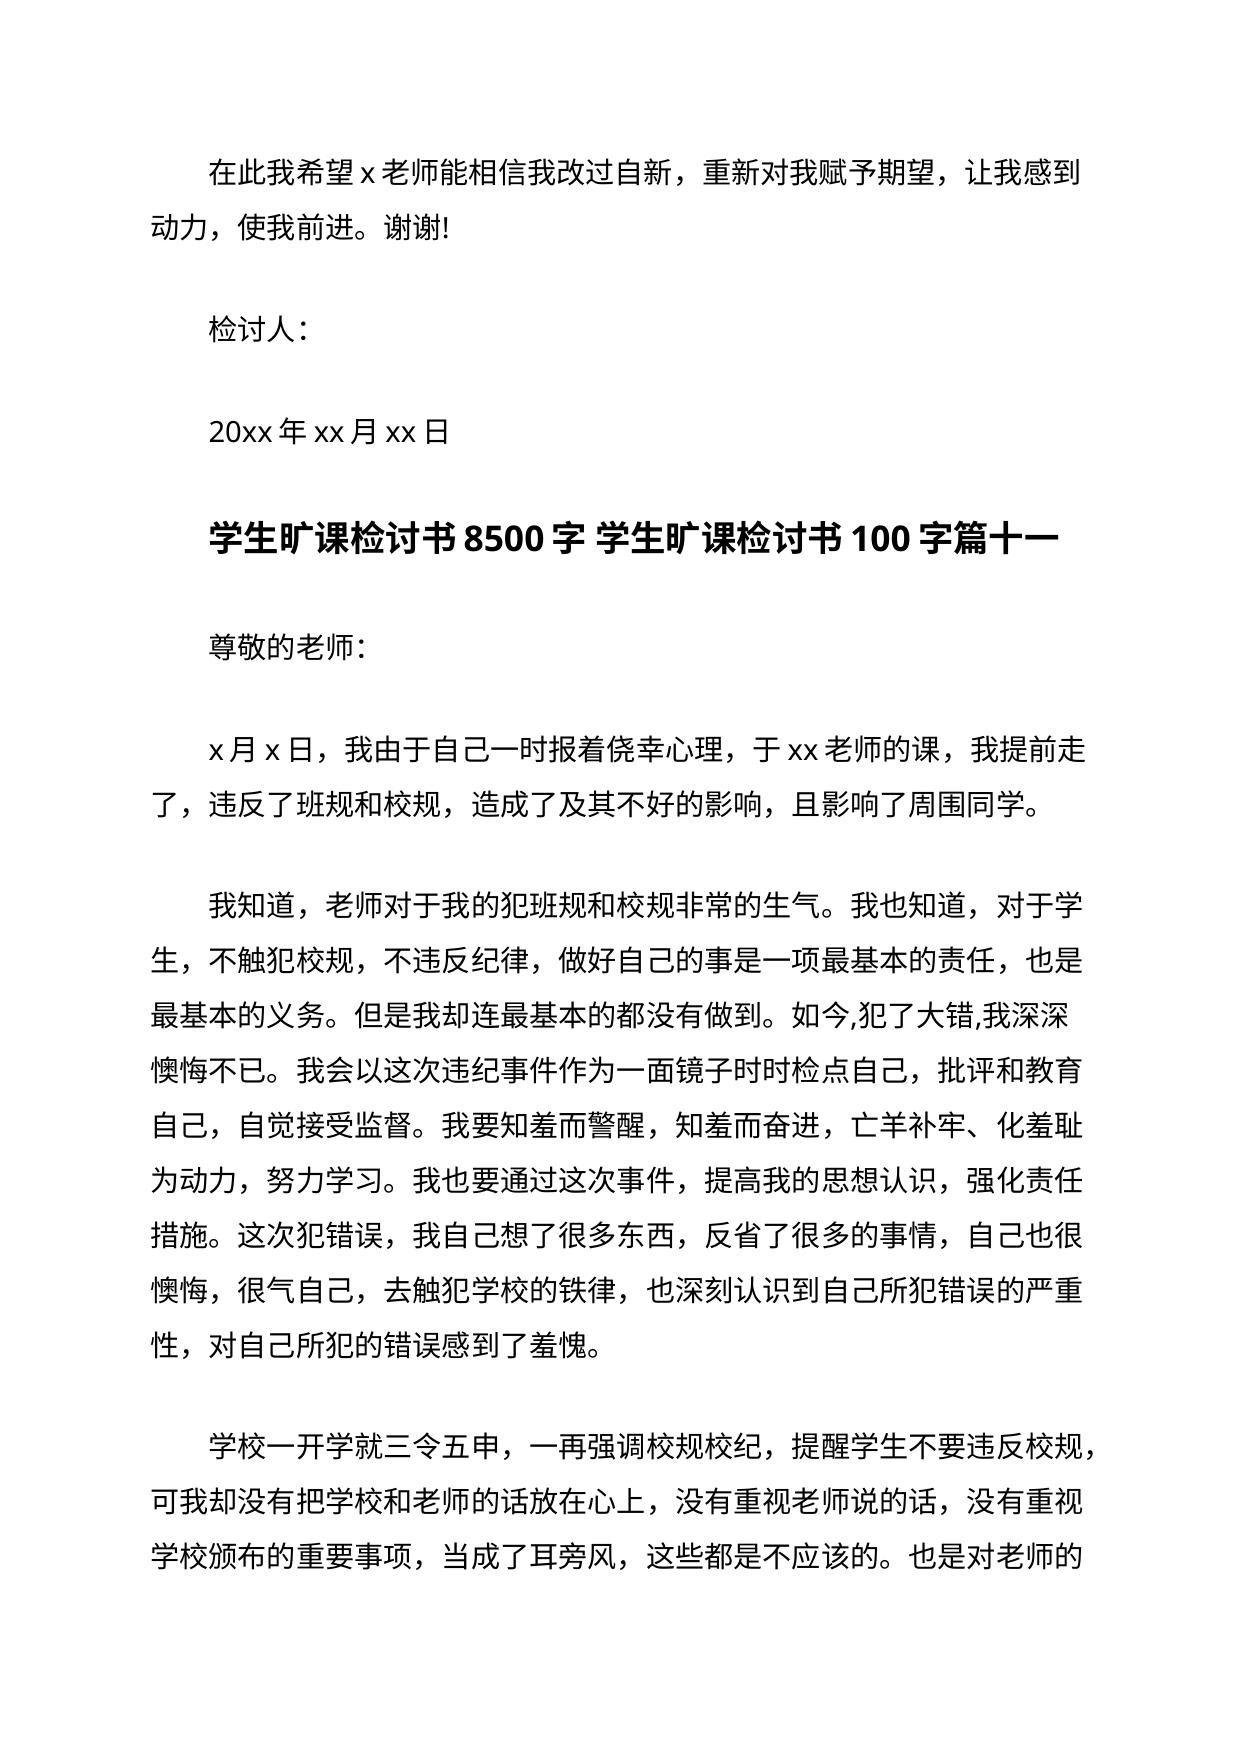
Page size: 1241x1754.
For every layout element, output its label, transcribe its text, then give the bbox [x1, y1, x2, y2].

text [150, 1424, 1090, 1576]
text x月x日，我由于自己一时报着侥幸心理，于xx老师的课，我提前走了，违反了班规和校规，造成了及其不好的影响，且影响了周围同学。 [150, 726, 1090, 823]
text 检讨人： [150, 307, 1090, 349]
text 尊敬的老师： [150, 624, 1090, 667]
text 我知道，老师对于我的犯班规和校规非常的生气。我也知道，对于学生，不触犯校规，不违反纪律，做好自己的事是一项最基本的责任，也是最基本的义务。但是我却连最基本的都没有做到。如今,犯了大错,我深深懊悔不已。我会以这次违纪事件作为一面镜子时时检点自己，批评和教育自己，自觉接受监督。我要知羞而警醒，知羞而奋进，亡羊补牢、化羞耻为动力，努力学习。我也要通过这次事件，提高我的思想认识，强化责任措施。这次犯错误，我自己想了很多东西，反省了很多的事情，自己也很懊悔，很气自己，去触犯学校的铁律，也深刻认识到自己所犯错误的严重性，对自己所犯的错误感到了羞愧。 [150, 883, 1090, 1364]
text 学生旷课检讨书8500字 学生旷课检讨书100字篇十一 [150, 511, 1090, 562]
text 在此我希望x老师能相信我改过自新，重新对我赋予期望，让我感到动力，使我前进。谢谢! [150, 150, 1090, 247]
text 20xx年xx月xx日 [150, 409, 1090, 451]
